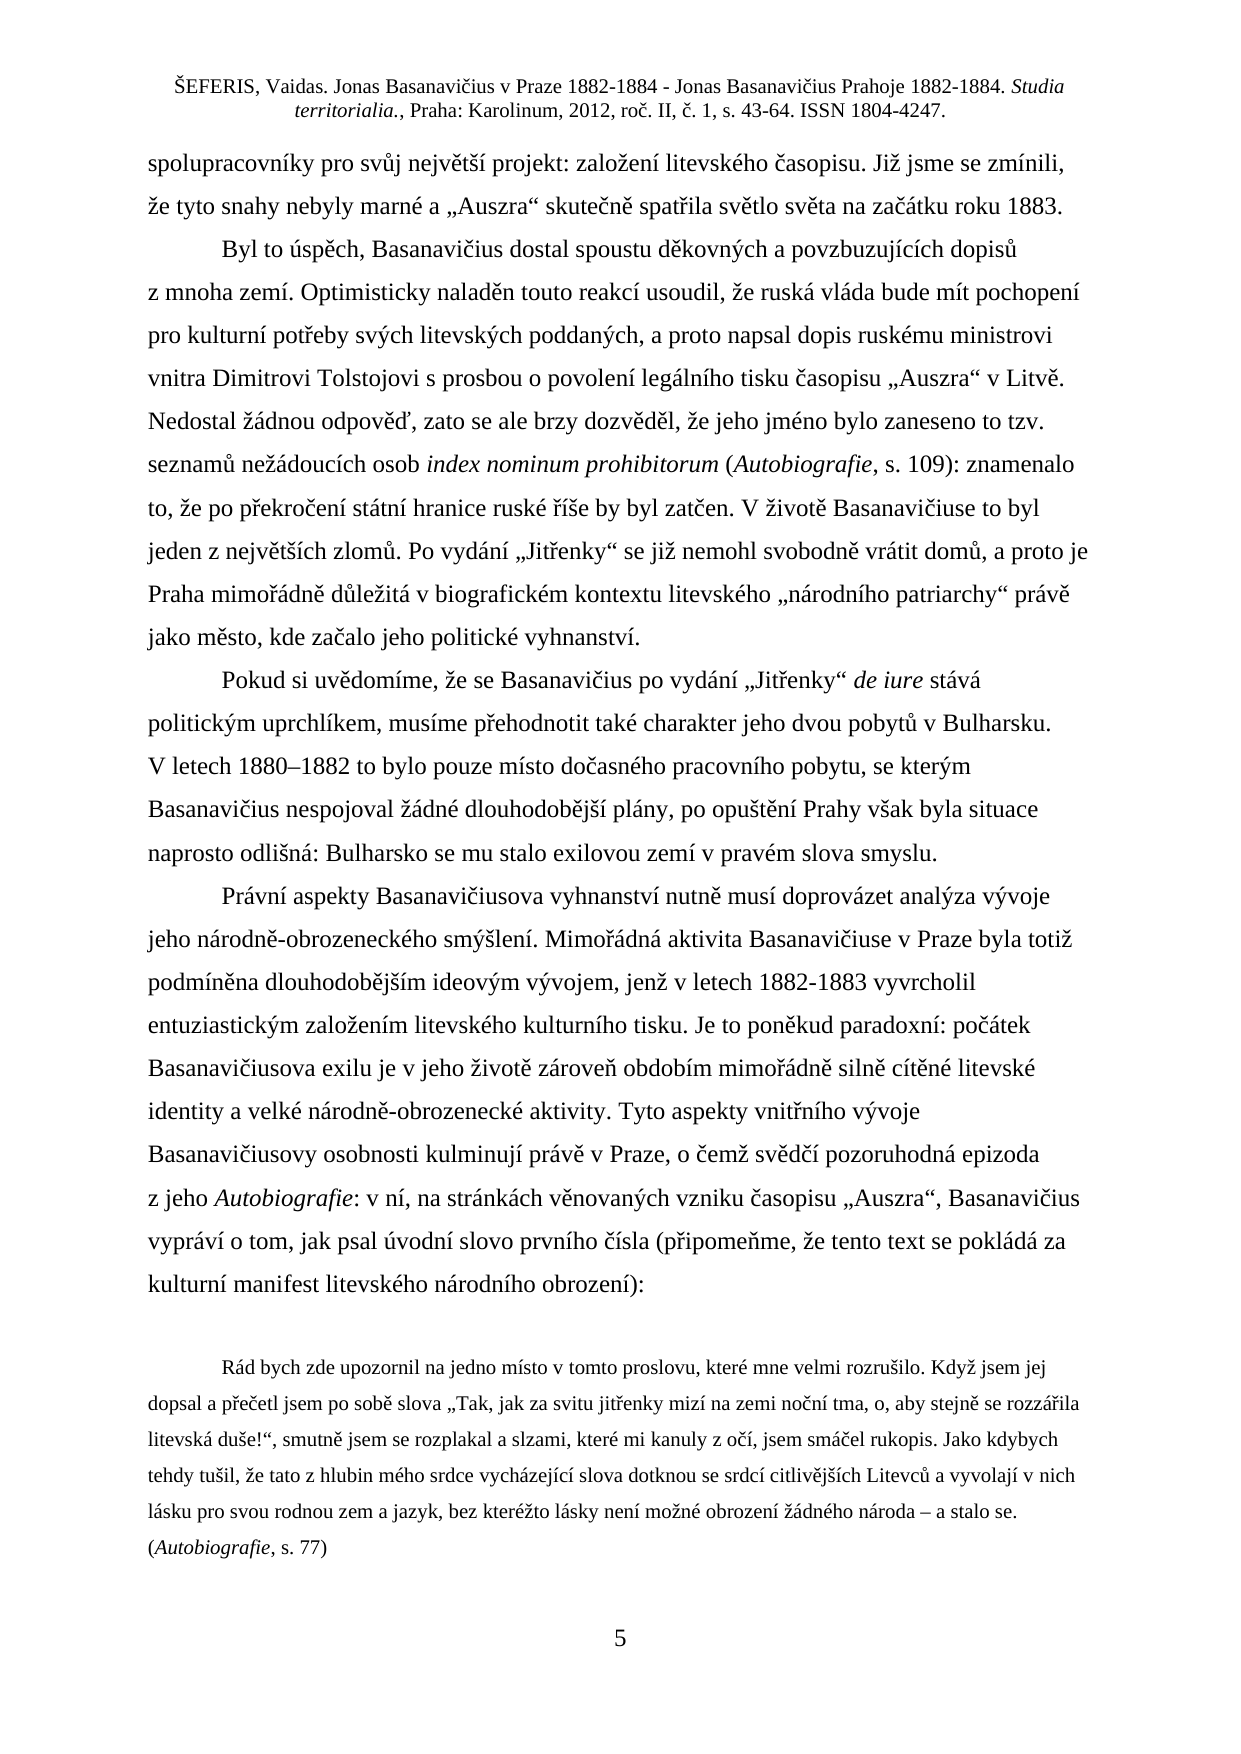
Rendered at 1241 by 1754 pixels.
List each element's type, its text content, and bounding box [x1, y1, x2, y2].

text Právní aspekty Basanavičiusova vyhnanství nutně musí doprovázet analýza vývoje jeho národně-obrozeneckého smýšlení. Mimořádná aktivita Basanavičiuse v Praze byla totiž podmíněna dlouhodobějším ideovým vývojem, jenž v letech 1882-1883 vyvrcholil entuziastickým založením litevského kulturního tisku. Je to poněkud paradoxní: počátek Basanavičiusova exilu je v jeho životě zároveň obdobím mimořádně silně cítěné litevské identity a velké národně-obrozenecké aktivity. Tyto aspekty vnitřního vývoje Basanavičiusovy osobnosti kulminují právě v Praze, o čemž svědčí pozoruhodná epizoda z jeho Autobiografie: v ní, na stránkách věnovaných vzniku časopisu „Auszra“, Basanavičius vypráví o tom, jak psal úvodní slovo prvního čísla (připomeňme, že tento text se pokládá za kulturní manifest litevského národního obrození): [148, 881, 1093, 1298]
text Pokud si uvědomíme, že se Basanavičius po vydání „Jitřenky“ de iure stává politickým uprchlíkem, musíme přehodnotit také charakter jeho dvou pobytů v Bulharsku. V letech 1880–1882 to bylo pouze místo dočasného pracovního pobytu, se kterým Basanavičius nespojoval žádné dlouhodobější plány, po opuštění Prahy však byla situace naprosto odlišná: Bulharsko se mu stalo exilovou zemí v pravém slova smyslu. [148, 665, 1093, 866]
text Rád bych zde upozornil na jedno místo v tomto proslovu, které mne velmi rozrušilo. Když jsem jej dopsal a přečetl jsem po sobě slova „Tak, jak za svitu jitřenky mizí na zemi noční tma, o, aby stejně se rozzářila litevská duše!“, smutně jsem se rozplakal a slzami, které mi kanuly z očí, jsem smáčel rukopis. Jako kdybych tehdy tušil, že tato z hlubin mého srdce vycházející slova dotknou se srdcí citlivějších Litevců a vyvolají v nich lásku pro svou rodnou zem a jazyk, bez kteréžto lásky není možné obrození žádného národa – a stalo se. (Autobiografie, s. 77) [148, 1355, 1093, 1559]
text Byl to úspěch, Basanavičius dostal spoustu děkovných a povzbuzujících dopisů z mnoha zemí. Optimisticky naladěn touto reakcí usoudil, že ruská vláda bude mít pochopení pro kulturní potřeby svých litevských poddaných, a proto napsal dopis ruskému ministrovi vnitra Dimitrovi Tolstojovi s prosbou o povolení legálního tisku časopisu „Auszra“ v Litvě. Nedostal žádnou odpověď, zato se ale brzy dozvěděl, že jeho jméno bylo zaneseno to tzv. seznamů nežádoucích osob index nominum prohibitorum (Autobiografie, s. 109): znamenalo to, že po překročení státní hranice ruské říše by byl zatčen. V životě Basanavičiuse to byl jeden z největších zlomů. Po vydání „Jitřenky“ se již nemohl svobodně vrátit domů, a proto je Praha mimořádně důležitá v biografickém kontextu litevského „národního patriarchy“ právě jako město, kde začalo jeho politické vyhnanství. [148, 234, 1093, 651]
